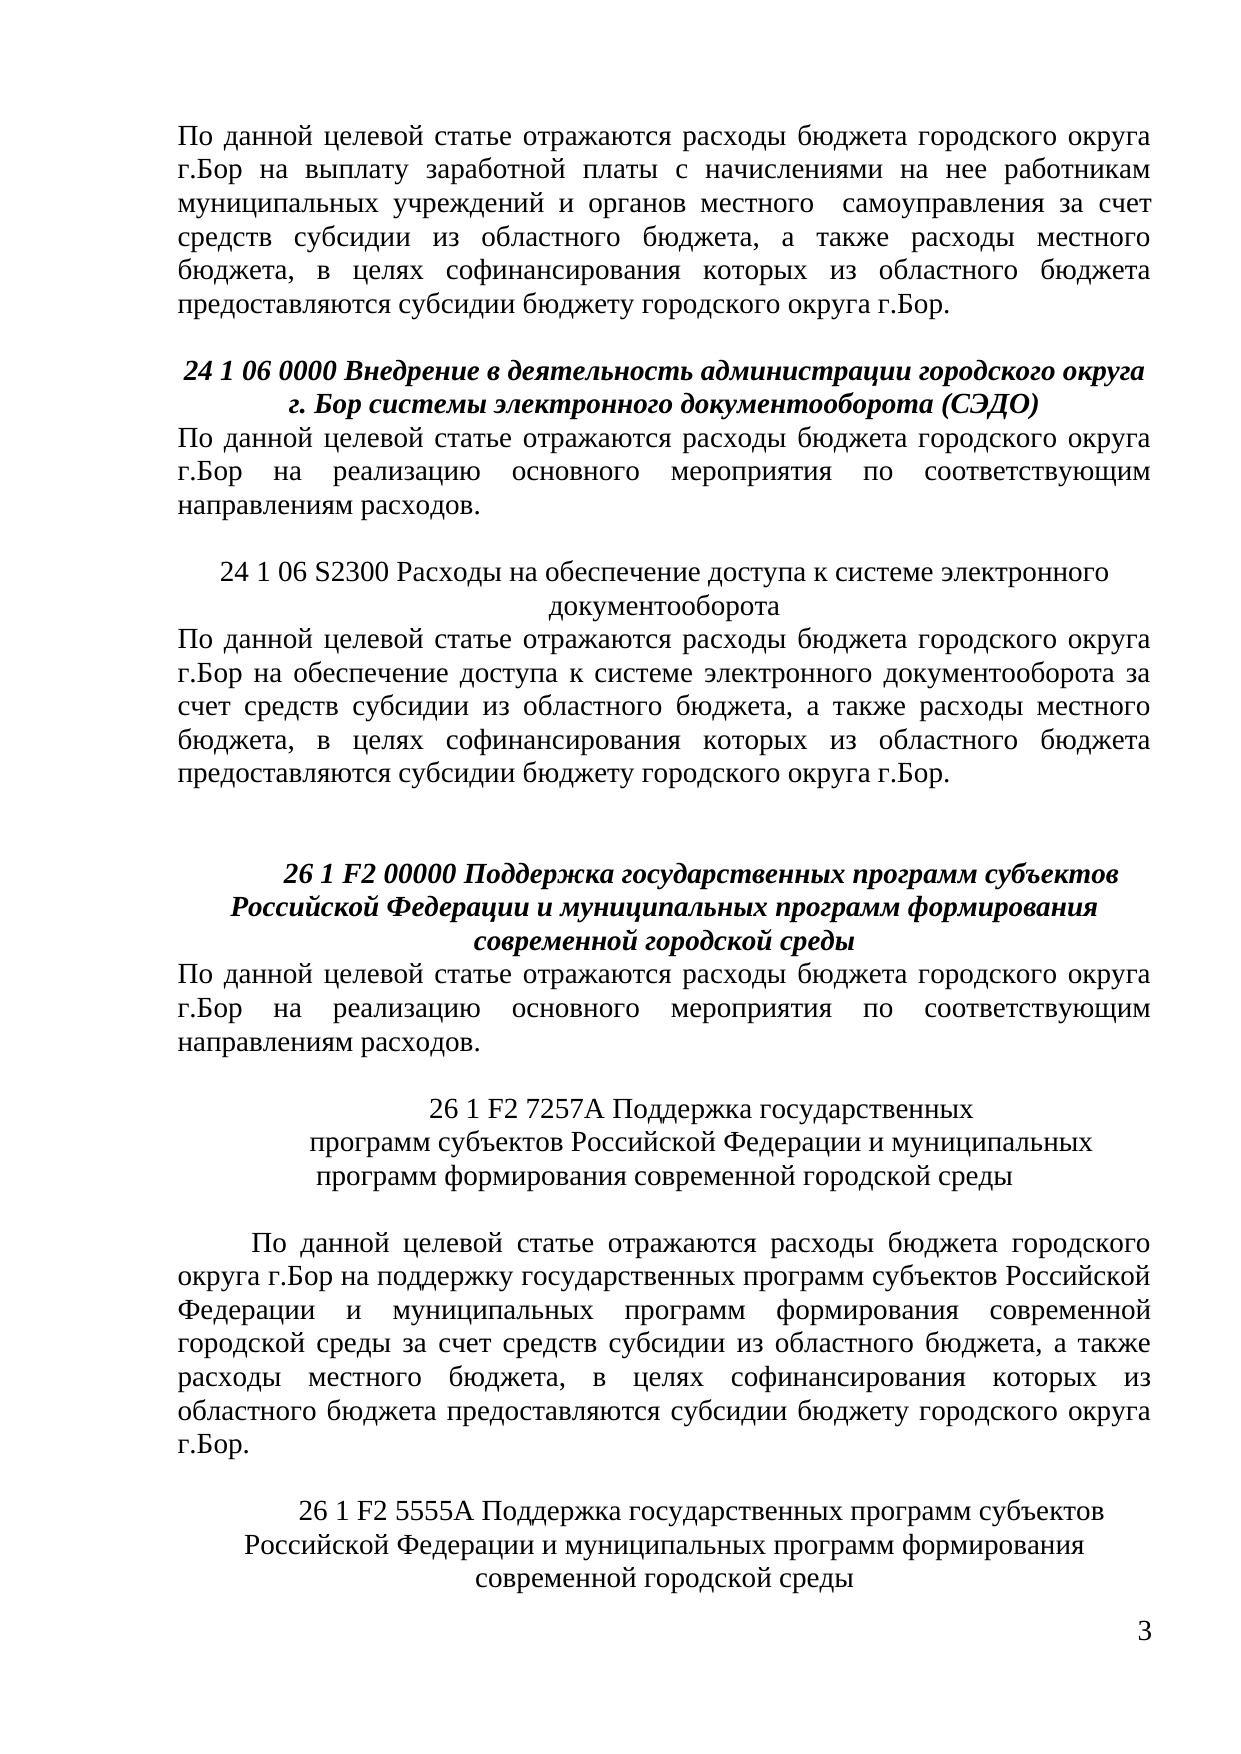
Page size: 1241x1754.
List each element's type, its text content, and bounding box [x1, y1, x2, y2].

text программ субъектов Российской Федерации и муниципальных программ формирования современной городской среды [177, 1124, 1152, 1191]
text По данной целевой статье отражаются расходы бюджета городского округа г.Бор на поддержку государственных программ субъектов Российской Федерации и муниципальных программ формирования современной городской среды за счет средств субсидии из областного бюджета, а также расходы местного бюджета, в целях софинансирования которых из областного бюджета предоставляются субсидии бюджету городского округа г.Бор. [177, 1225, 1152, 1460]
text 24 1 06 S2300 Расходы на обеспечение доступа к системе электронного документооборота [177, 554, 1152, 621]
text 26 1 F2 5555A Поддержка государственных программ субъектов Российской Федерации и муниципальных программ формирования современной городской среды [177, 1493, 1152, 1594]
text 26 1 F2 7257A Поддержка государственных [177, 1091, 1152, 1124]
text По данной целевой статье отражаются расходы бюджета городского округа г.Бор на обеспечение доступа к системе электронного документооборота за счет средств субсидии из областного бюджета, а также расходы местного бюджета, в целях софинансирования которых из областного бюджета предоставляются субсидии бюджету городского округа г.Бор. [177, 621, 1152, 789]
text По данной целевой статье отражаются расходы бюджета городского округа г.Бор на выплату заработной платы с начислениями на нее работникам муниципальных учреждений и органов местного самоуправления за счет средств субсидии из областного бюджета, а также расходы местного бюджета, в целях софинансирования которых из областного бюджета предоставляются субсидии бюджету городского округа г.Бор. [177, 118, 1152, 319]
text По данной целевой статье отражаются расходы бюджета городского округа г.Бор на реализацию основного мероприятия по соответствующим направлениям расходов. [177, 957, 1152, 1057]
text 26 1 F2 00000 Поддержка государственных программ субъектов Российской Федерации и муниципальных программ формирования современной городской среды [177, 856, 1152, 957]
text По данной целевой статье отражаются расходы бюджета городского округа г.Бор на реализацию основного мероприятия по соответствующим направлениям расходов. [177, 420, 1152, 521]
text 24 1 06 0000 Внедрение в деятельность администрации городского округа г. Бор системы электронного документооборота (СЭДО) [177, 353, 1152, 420]
